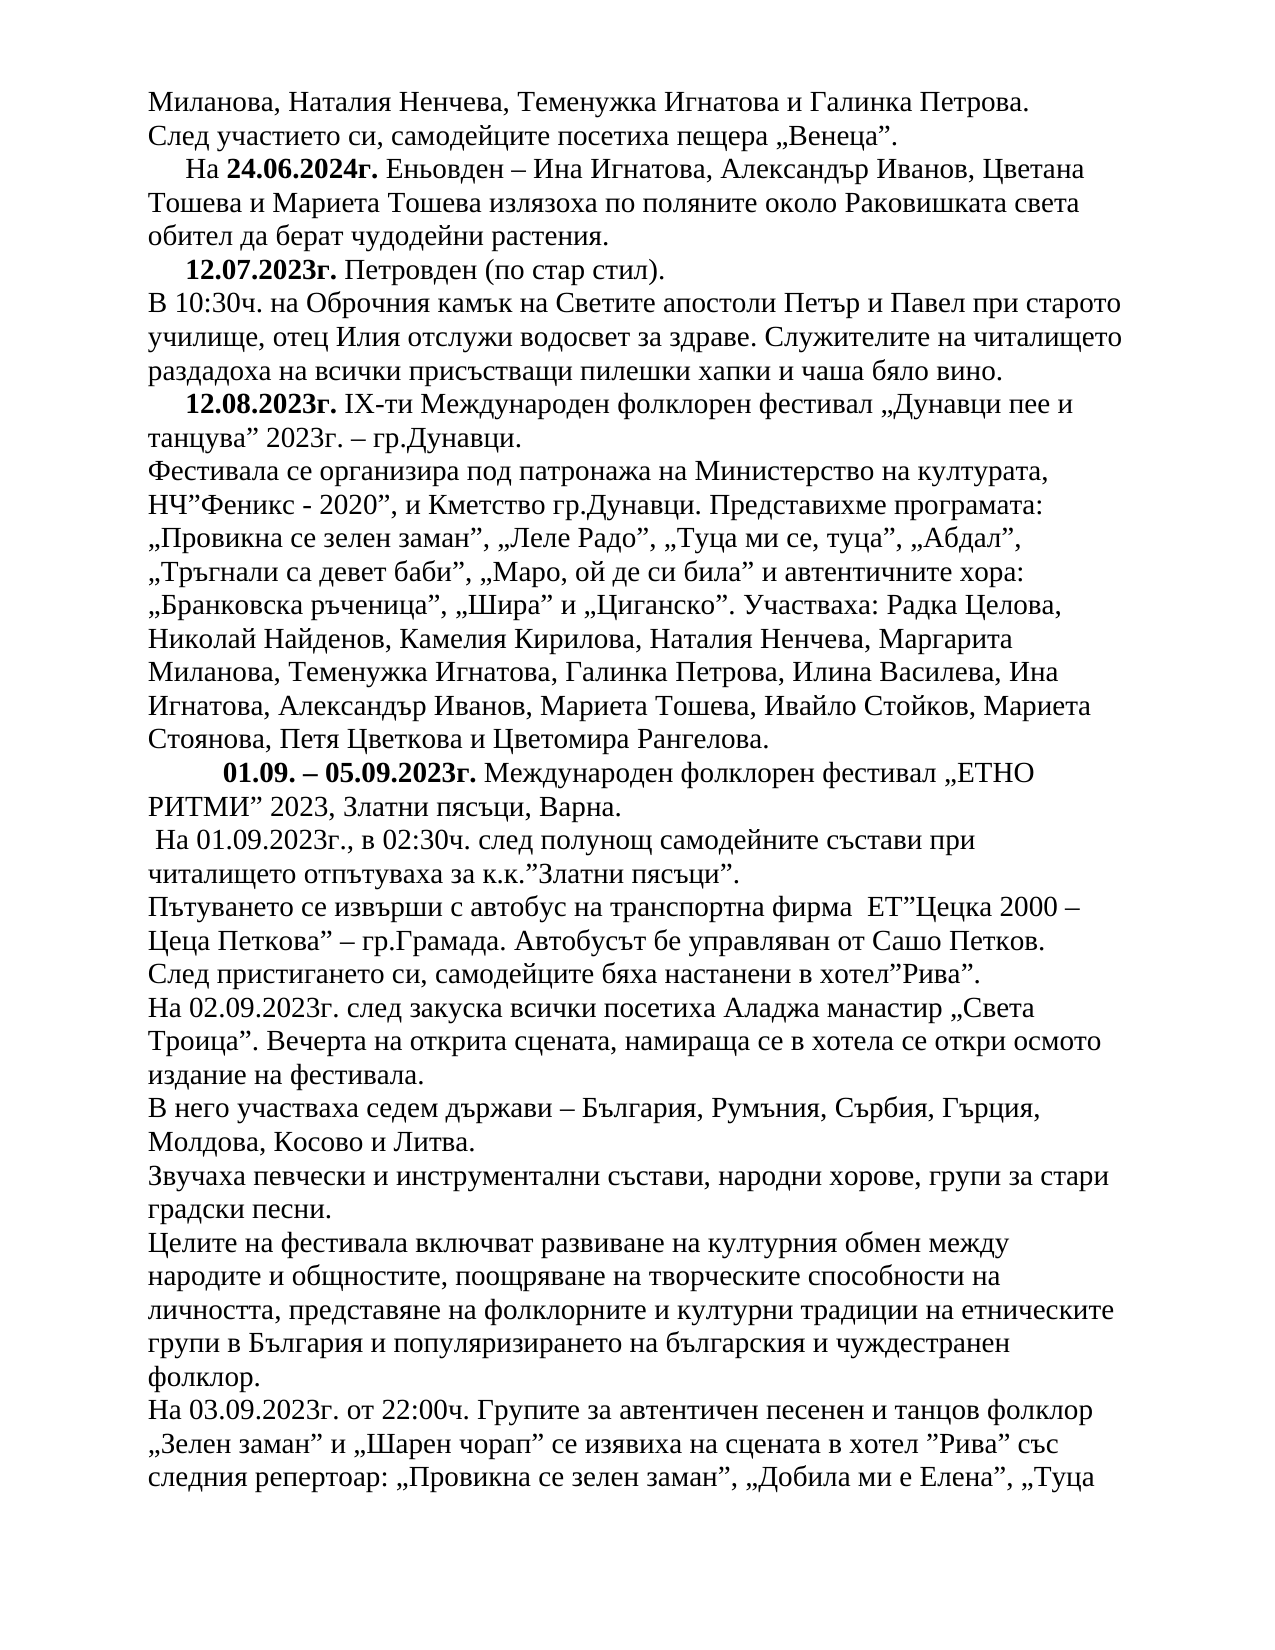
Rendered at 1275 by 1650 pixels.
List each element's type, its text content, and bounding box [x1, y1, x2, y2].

text След пристигането си, самодейците бяха настанени в хотел”Рива”. [148, 956, 1127, 990]
text 12.07.2023г. Петровден (по стар стил). [148, 252, 1127, 286]
text На 02.09.2023г. след закуска всички посетиха Аладжа манастир „Света Троица”. Вечерта на открита сцената, намираща се в хотела се откри осмото издание на фестивала. В него участваха седем държави – България, Румъния, Сърбия, Гърция, Молдова, Косово и Литва. Звучаха певчески и инструментални състави, народни хорове, групи за стари градски песни. Целите на фестивала включват развиване на културния обмен между народите и общностите, поощряване на творческите способности на личността, представяне на фолклорните и културни традиции на етническите групи в България и популяризирането на българския и чуждестранен фолклор. [148, 990, 1127, 1392]
text На 24.06.2024г. Еньовден – Ина Игнатова, Александър Иванов, Цветана Тошева и Мариета Тошева излязоха по поляните около Раковишката света обител да берат чудодейни растения. [148, 151, 1127, 252]
text Фестивала се организира под патронажа на Министерство на културата, НЧ”Феникс - 2020”, и Кметство гр.Дунавци. Представихме програмата: „Провикна се зелен заман”, „Леле Радо”, „Туца ми се, туца”, „Абдал”, „Тръгнали са девет баби”, „Маро, ой де си била” и автентичните хора: „Бранковска ръченица”, „Шира” и „Циганско”. Участваха: Радка Целова, Николай Найденов, Камелия Кирилова, Наталия Ненчева, Маргарита Миланова, Теменужка Игнатова, Галинка Петрова, Илина Василева, Ина Игнатова, Александър Иванов, Мариета Тошева, Ивайло Стойков, Мариета Стоянова, Петя Цветкова и Цветомира Рангелова. [148, 453, 1127, 755]
text На 01.09.2023г., в 02:30ч. след полунощ самодейните състави при читалището отпътуваха за к.к.”Златни пясъци”. Пътуването се извърши с автобус на транспортна фирма ЕТ”Цецка 2000 – Цеца Петкова” – гр.Грамада. Автобусът бе управляван от Сашо Петков. [148, 822, 1127, 956]
text 12.08.2023г. IX-ти Международен фолклорен фестивал „Дунавци пее и танцува” 2023г. – гр.Дунавци. [148, 386, 1127, 453]
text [148, 84, 1127, 151]
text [148, 1392, 1127, 1493]
text В 10:30ч. на Оброчния камък на Светите апостоли Петър и Павел при старото училище, отец Илия отслужи водосвет за здраве. Служителите на читалището раздадоха на всички присъстващи пилешки хапки и чаша бяло вино. [148, 286, 1127, 386]
text 01.09. – 05.09.2023г. Международен фолклорен фестивал „ЕТНО РИТМИ” 2023, Златни пясъци, Варна. [148, 755, 1127, 822]
